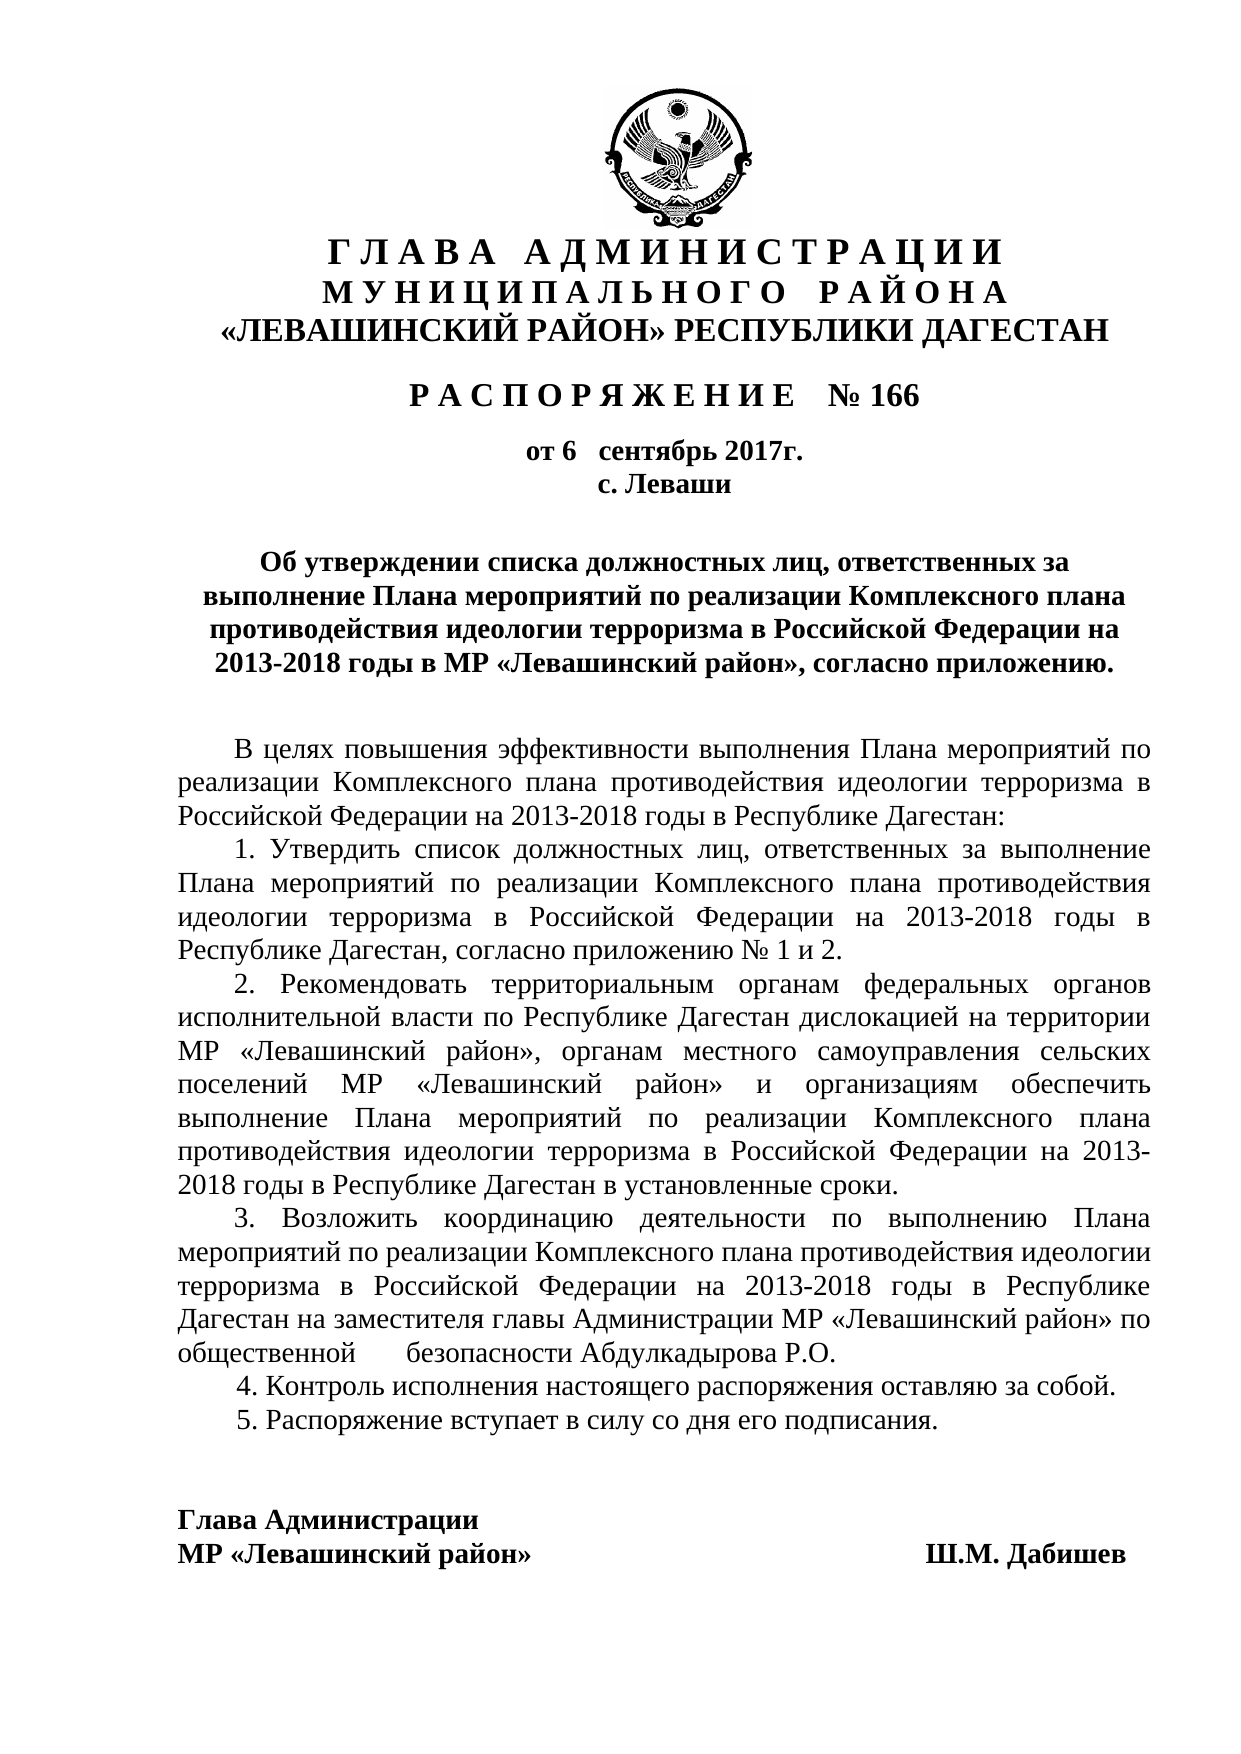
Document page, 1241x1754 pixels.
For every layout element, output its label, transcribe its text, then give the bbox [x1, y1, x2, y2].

text В целях повышения эффективности выполнения Плана мероприятий по реализации Комплексного плана противодействия идеологии терроризма в Российской Федерации на 2013-2018 годы в Республике Дагестан: [177, 731, 1152, 832]
text МР «Левашинский район» Ш.М. Дабишев [177, 1536, 1152, 1569]
picture [604, 86, 753, 230]
text Глава Администрации [177, 1502, 1152, 1536]
text с. Леваши [177, 466, 1152, 500]
subtitle Р А С П О Р Я Ж Е Н И Е № 166 [177, 375, 1152, 414]
subtitle «ЛЕВАШИНСКИЙ РАЙОН» РЕСПУБЛИКИ ДАГЕСТАН [177, 311, 1152, 349]
text 1. Утвердить список должностных лиц, ответственных за выполнение Плана мероприятий по реализации Комплексного плана противодействия идеологии терроризма в Российской Федерации на 2013-2018 годы в Республике Дагестан, согласно приложению № 1 и 2. [177, 832, 1152, 966]
text 3. Возложить координацию деятельности по выполнению Плана мероприятий по реализации Комплексного плана противодействия идеологии терроризма в Российской Федерации на 2013-2018 годы в Республике Дагестан на заместителя главы Администрации МР «Левашинский район» по общественной безопасности Абдулкадырова Р.О. [177, 1201, 1152, 1368]
text 4. Контроль исполнения настоящего распоряжения оставляю за собой. [177, 1368, 1152, 1402]
subtitle М У Н И Ц И П А Л Ь Н О Г О Р А Й О Н А [177, 272, 1152, 311]
text 5. Распоряжение вступает в силу со дня его подписания. [177, 1402, 1152, 1435]
text Об утверждении списка должностных лиц, ответственных за выполнение Плана мероприятий по реализации Комплексного плана противодействия идеологии терроризма в Российской Федерации на 2013-2018 годы в МР «Левашинский район», согласно приложению. [177, 544, 1152, 678]
text 2. Рекомендовать территориальным органам федеральных органов исполнительной власти по Республике Дагестан дислокацией на территории МР «Левашинский район», органам местного самоуправления сельских поселений МР «Левашинский район» и организациям обеспечить выполнение Плана мероприятий по реализации Комплексного плана противодействия идеологии терроризма в Российской Федерации на 2013-2018 годы в Республике Дагестан в установленные сроки. [177, 966, 1152, 1201]
text от 6 сентябрь 2017г. [177, 433, 1152, 466]
text Г Л А В А А Д М И Н И С Т Р А Ц И И [177, 59, 1152, 272]
